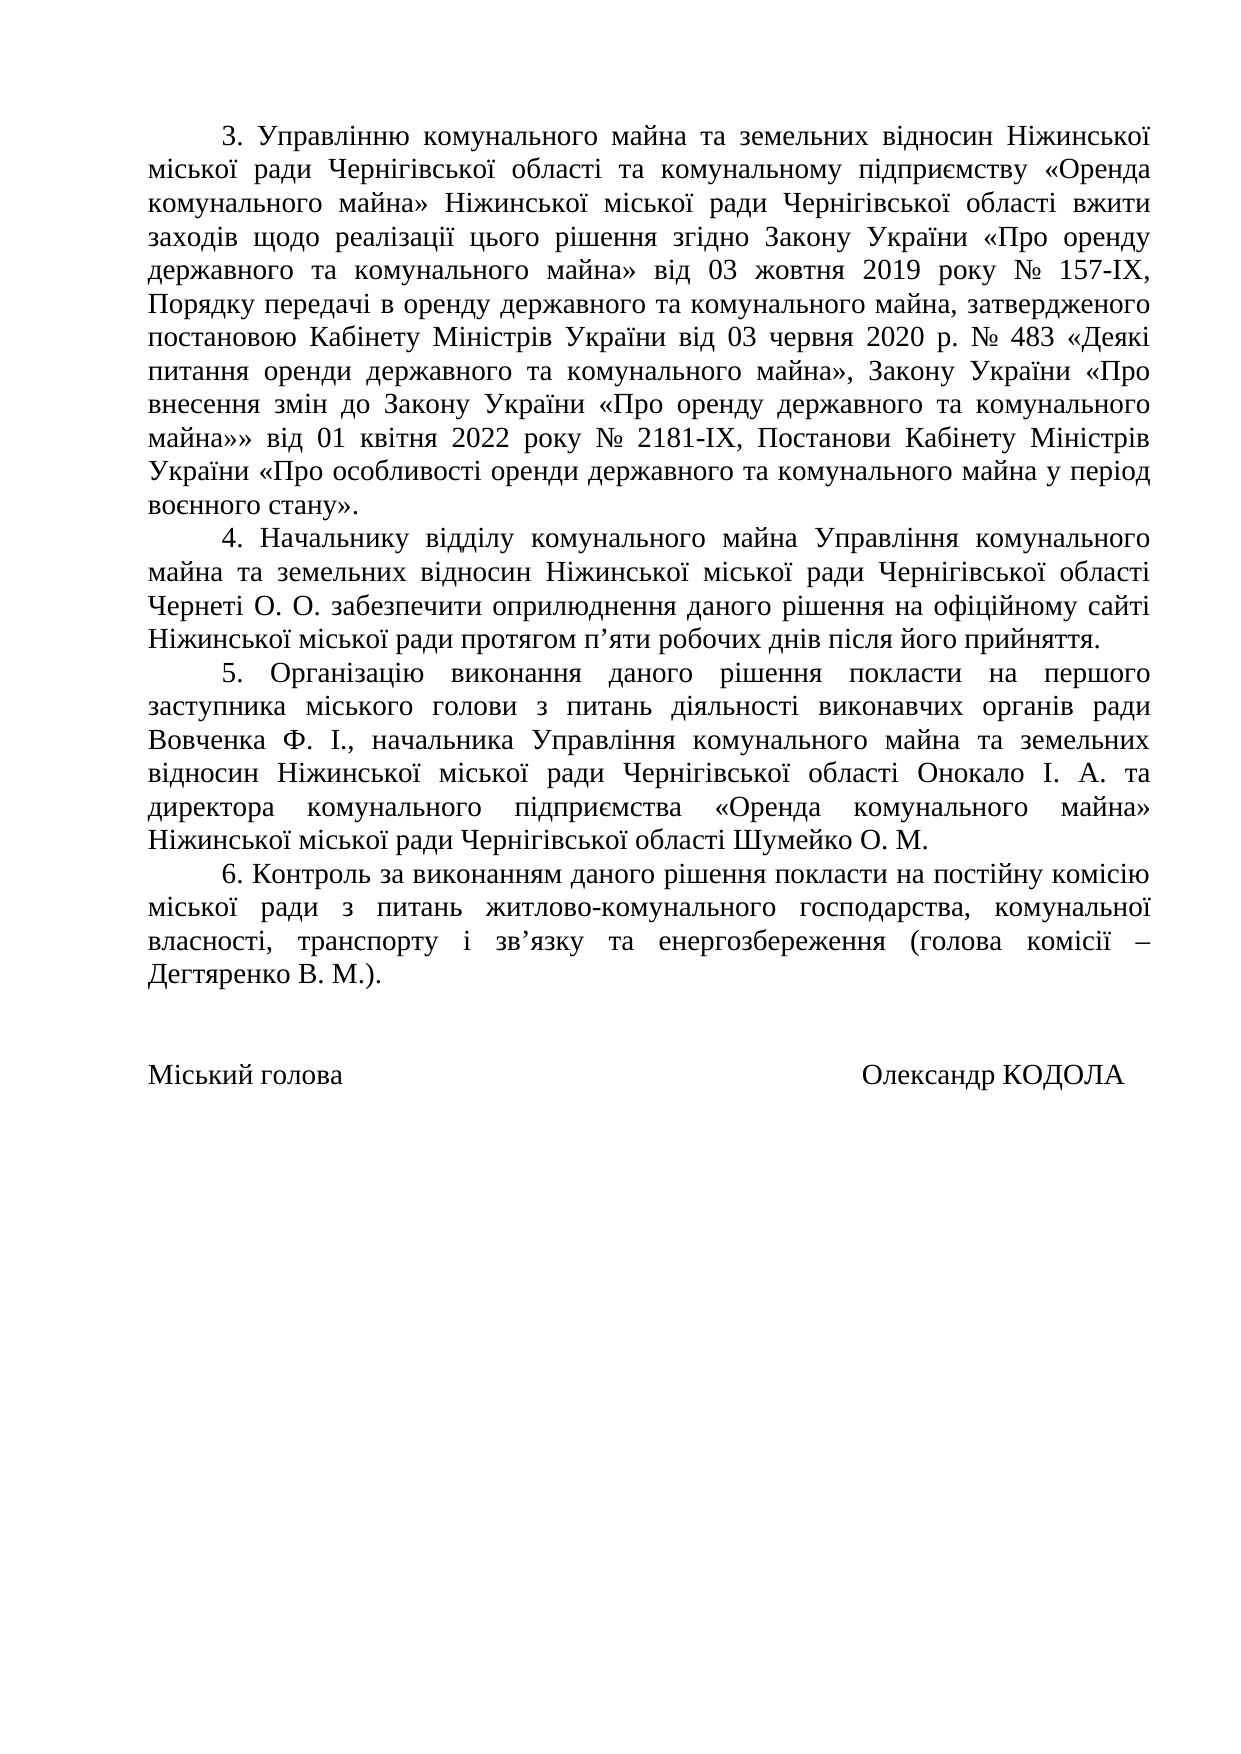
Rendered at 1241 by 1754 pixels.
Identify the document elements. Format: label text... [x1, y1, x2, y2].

text Міський голова Олександр КОДОЛА [148, 1057, 1152, 1091]
text 5. Організацію виконання даного рішення покласти на першого заступника міського голови з питань діяльності виконавчих органів ради Вовченка Ф. І., начальника Управління комунального майна та земельних відносин Ніжинської міської ради Чернігівської області Онокало І. А. та директора комунального підприємства «Оренда комунального майна» Ніжинської міської ради Чернігівської області Шумейко О. М. [148, 655, 1152, 856]
text 3. Управлінню комунального майна та земельних відносин Ніжинської міської ради Чернігівської області та комунальному підприємству «Оренда комунального майна» Ніжинської міської ради Чернігівської області вжити заходів щодо реалізації цього рішення згідно Закону України «Про оренду державного та комунального майна» від 03 жовтня 2019 року № 157-IX, Порядку передачі в оренду державного та комунального майна, затвердженого постановою Кабінету Міністрів України від 03 червня 2020 р. № 483 «Деякі питання оренди державного та комунального майна», Закону України «Про внесення змін до Закону України «Про оренду державного та комунального майна»» від 01 квітня 2022 року № 2181-ІХ, Постанови Кабінету Міністрів України «Про особливості оренди державного та комунального майна у період воєнного стану». [148, 118, 1152, 521]
text 4. Начальнику відділу комунального майна Управління комунального майна та земельних відносин Ніжинської міської ради Чернігівської області Чернеті О. О. забезпечити оприлюднення даного рішення на офіційному сайті Ніжинської міської ради протягом п’яти робочих днів після його прийняття. [148, 521, 1152, 655]
text 6. Контроль за виконанням даного рішення покласти на постійну комісію міської ради з питань житлово-комунального господарства, комунальної власності, транспорту і зв’язку та енергозбереження (голова комісії – Дегтяренко В. М.). [148, 856, 1152, 990]
